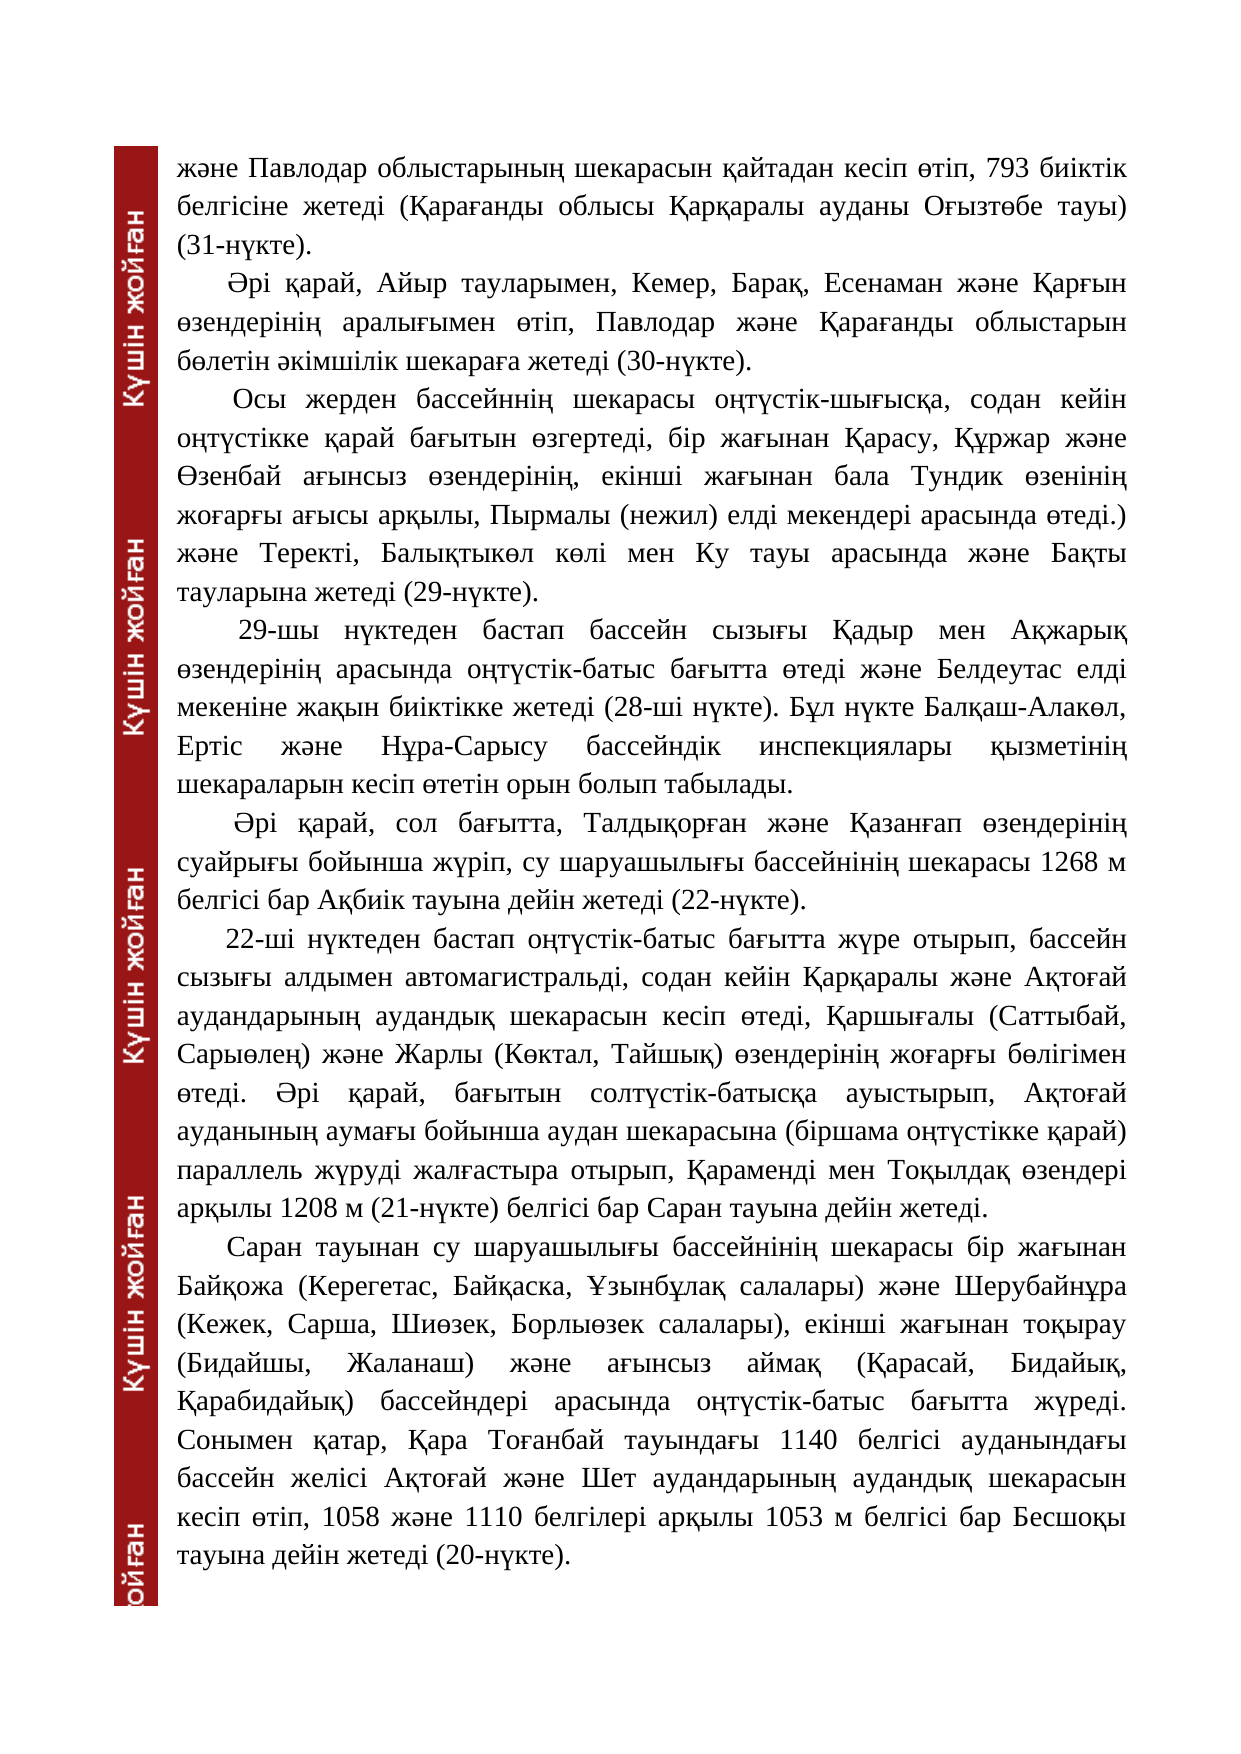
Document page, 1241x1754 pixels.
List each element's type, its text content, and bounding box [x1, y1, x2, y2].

picture [114, 916, 158, 921]
text 22-ші нүктеден бастап оңтүстік-батыс бағытта жүре отырып, бассейн сызығы алдымен автомагистральді, содан кейін Қарқаралы және Ақтоғай аудандарының аудандық шекарасын кесіп өтеді, Қаршығалы (Саттыбай, Сарыөлең) және Жарлы (Көктал, Тайшық) өзендерінің жоғарғы бөлігімен өтеді. Әрі қарай, бағытын солтүстік-батысқа ауыстырып, Ақтоғай ауданының аумағы бойынша аудан шекарасына (біршама оңтүстікке қарай) параллель жүруді жалғастыра отырып, Қараменді мен Тоқылдақ өзендері арқылы 1208 м (21-нүкте) белгісі бар Саран тауына дейін жетеді. [112, 921, 1128, 1224]
text 29-шы нүктеден бастап бассейн сызығы Қадыр мен Ақжарық өзендерінің арасында оңтүстік-батыс бағытта өтеді және Белдеутас елді мекеніне жақын биіктікке жетеді (28-ші нүкте). Бұл нүкте Балқаш-Алакөл, Ертіс және Нұра-Сарысу бассейндік инспекциялары қызметінің шекараларын кесіп өтетін орын болып табылады. [112, 612, 1128, 800]
text Әрі қарай, сол бағытта, Талдықорған және Қазанғап өзендерінің суайрығы бойынша жүріп, су шаруашылығы бассейнінің шекарасы 1268 м белгісі бар Ақбиік тауына дейін жетеді (22-нүкте). [112, 805, 1128, 916]
picture [114, 146, 158, 150]
text Осы жерден бассейннің шекарасы оңтүстік-шығысқа, содан кейін оңтүстікке қарай бағытын өзгертеді, бір жағынан Қарасу, Құржар және Өзенбай ағынсыз өзендерінің, екінші жағынан бала Тундик өзенінің жоғарғы ағысы арқылы, Пырмалы (нежил) елді мекендері арасында өтеді.) және Теректі, Балықтыкөл көлі мен Ку тауы арасында және Бақты тауларына жетеді (29-нүкте). [112, 381, 1128, 607]
picture [114, 376, 158, 381]
picture [114, 1224, 158, 1229]
picture [114, 1571, 158, 1606]
text Әрі қарай, Айыр тауларымен, Кемер, Барақ, Есенаман және Қарғын өзендерінің аралығымен өтіп, Павлодар және Қарағанды облыстарын бөлетін әкімшілік шекараға жетеді (30-нүкте). [112, 266, 1128, 376]
picture [114, 800, 158, 805]
picture [114, 261, 158, 266]
picture [114, 607, 158, 612]
text Саран тауынан су шаруашылығы бассейнінің шекарасы бір жағынан Байқожа (Керегетас, Байқаска, Ұзынбұлақ салалары) және Шерубайнұра (Кежек, Сарша, Шиөзек, Борлыөзек салалары), екінші жағынан тоқырау (Бидайшы, Жаланаш) және ағынсыз аймақ (Қарасай, Бидайық, Қарабидайық) бассейндері арасында оңтүстік-батыс бағытта жүреді. Сонымен қатар, Қара Тоғанбай тауындағы 1140 белгісі ауданындағы бассейн желісі Ақтоғай және Шет аудандарының аудандық шекарасын кесіп өтіп, 1058 және 1110 белгілері арқылы 1053 м белгісі бар Бесшоқы тауына дейін жетеді (20-нүкте). [112, 1229, 1128, 1571]
